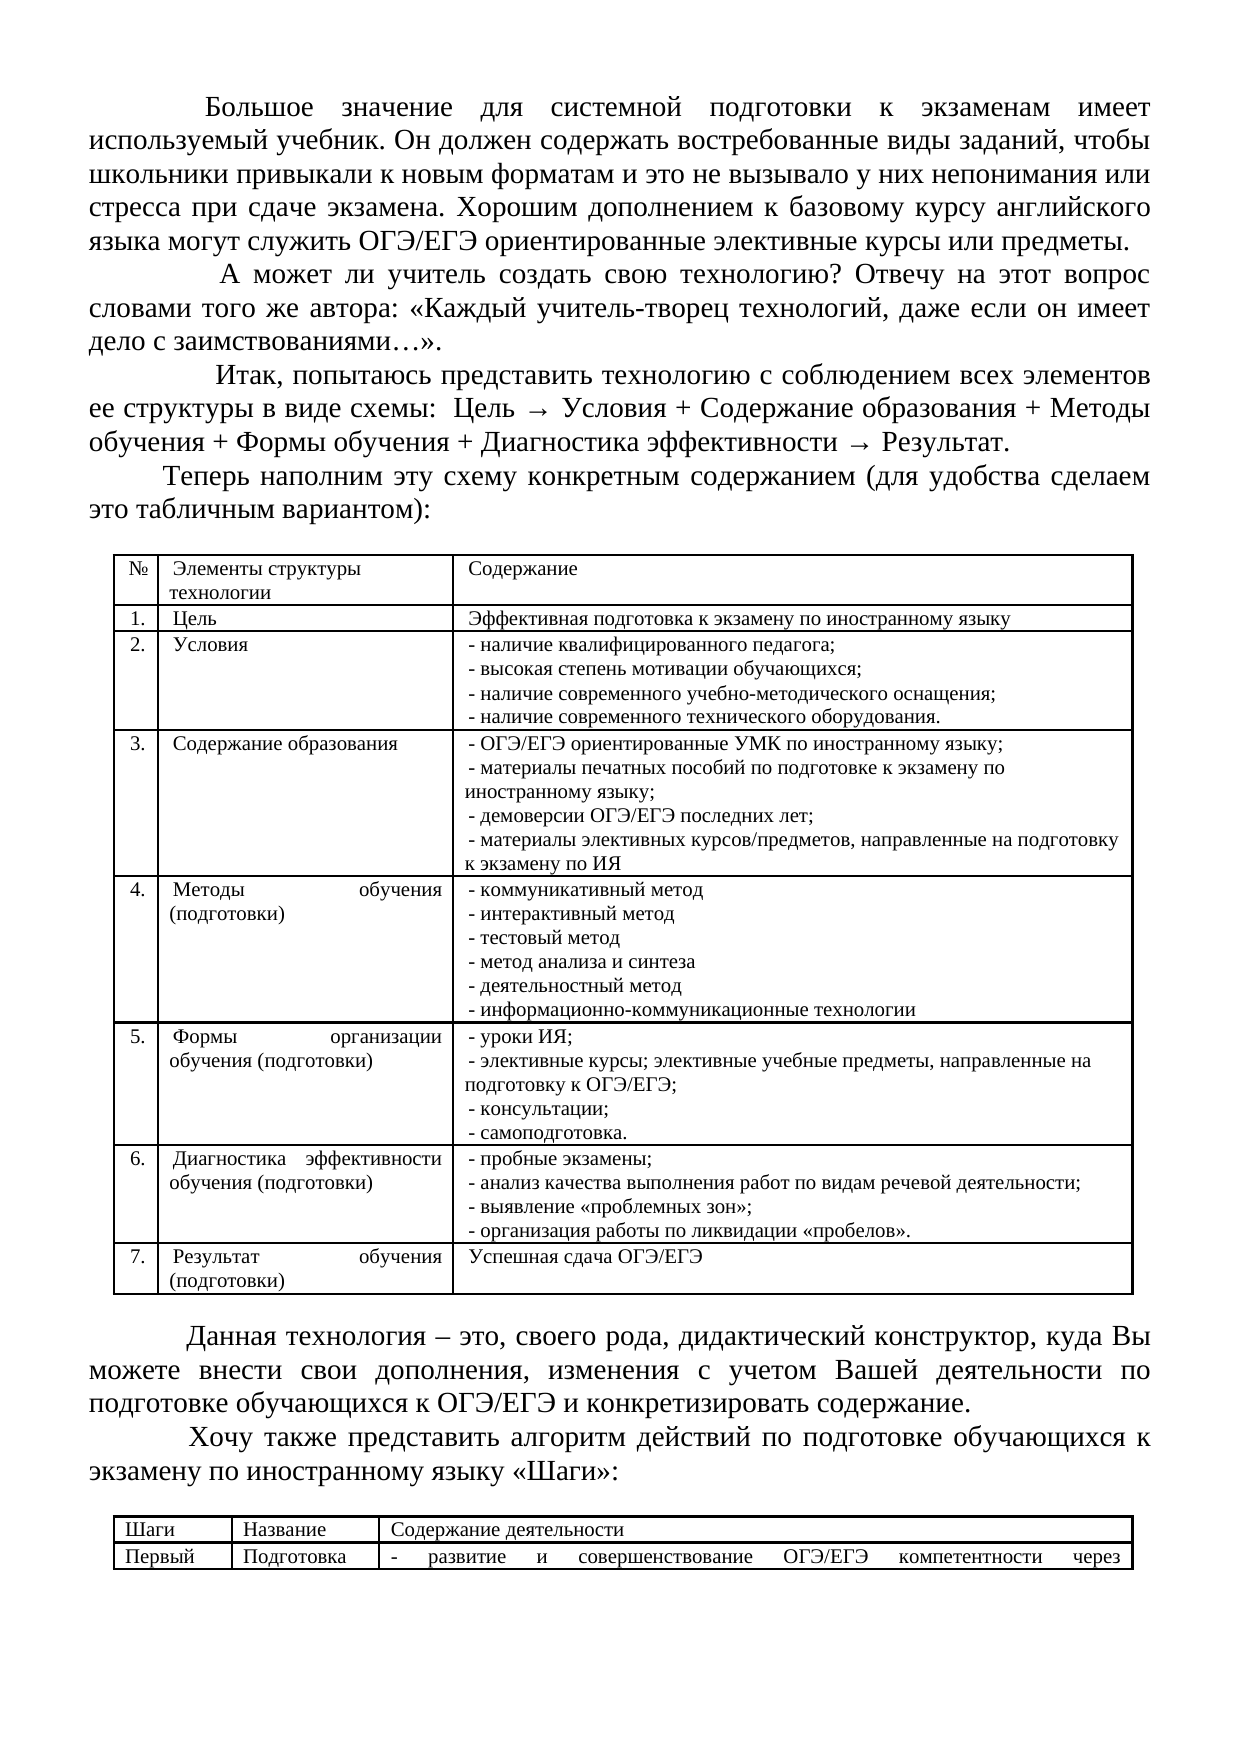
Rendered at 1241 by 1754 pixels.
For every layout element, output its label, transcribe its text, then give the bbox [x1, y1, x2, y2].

table_header Содержание деятельности [380, 1518, 1131, 1541]
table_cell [380, 1544, 1131, 1568]
table_cell Успешная сдача ОГЭ/ЕГЭ [454, 1244, 1131, 1292]
table_cell Цель [159, 606, 452, 630]
table_cell - уроки ИЯ; - элективные курсы; элективные учебные предметы, направленные на подготовку к ОГЭ/ЕГЭ; - консультации; - самоподготовка. [454, 1024, 1131, 1144]
table_cell Методы обучения (подготовки) [159, 877, 452, 1021]
table_header Название [233, 1518, 378, 1541]
table_header Шаги [115, 1518, 231, 1541]
table_cell Формы организации обучения (подготовки) [159, 1024, 452, 1144]
table_cell - коммуникативный метод - интерактивный метод - тестовый метод - метод анализа и синтеза - деятельностный метод - информационно-коммуникационные технологии [454, 877, 1131, 1021]
text Хочу также представить алгоритм действий по подготовке обучающихся к экзамену по иностранному языку «Шаги»: [89, 1419, 1152, 1486]
table_cell - пробные экзамены; - анализ качества выполнения работ по видам речевой деятельности; - выявление «проблемных зон»; - организация работы по ликвидации «пробелов». [454, 1146, 1131, 1242]
table_cell 1. [115, 606, 157, 630]
table_cell Результат обучения (подготовки) [159, 1244, 452, 1292]
table_cell Первый [115, 1544, 231, 1568]
table_header Содержание [454, 556, 1131, 604]
text Данная технология – это, своего рода, дидактический конструктор, куда Вы можете внести свои дополнения, изменения с учетом Вашей деятельности по подготовке обучающихся к ОГЭ/ЕГЭ и конкретизировать содержание. [89, 1318, 1152, 1419]
table_cell Диагностика эффективности обучения (подготовки) [159, 1146, 452, 1242]
table_cell Условия [159, 632, 452, 728]
table_cell - ОГЭ/ЕГЭ ориентированные УМК по иностранному языку; - материалы печатных пособий по подготовке к экзамену по иностранному языку; - демоверсии ОГЭ/ЕГЭ последних лет; - материалы элективных курсов/предметов, направленные на подготовку к экзамену по ИЯ [454, 731, 1131, 875]
text Большое значение для системной подготовки к экзаменам имеет используемый учебник. Он должен содержать востребованные виды заданий, чтобы школьники привыкали к новым форматам и это не вызывало у них непонимания или стресса при сдаче экзамена. Хорошим дополнением к базовому курсу английского языка могут служить ОГЭ/ЕГЭ ориентированные элективные курсы или предметы. [89, 89, 1152, 256]
table_cell 3. [115, 731, 157, 875]
table_cell Содержание образования [159, 731, 452, 875]
text Теперь наполним эту схему конкретным содержанием (для удобства сделаем это табличным вариантом): [89, 458, 1152, 525]
table_cell 6. [115, 1146, 157, 1242]
table_cell Эффективная подготовка к экзамену по иностранному языку [454, 606, 1131, 630]
table_cell 4. [115, 877, 157, 1021]
table_cell - наличие квалифицированного педагога; - высокая степень мотивации обучающихся; - наличие современного учебно-методического оснащения; - наличие современного технического оборудования. [454, 632, 1131, 728]
text А может ли учитель создать свою технологию? Отвечу на этот вопрос словами того же автора: «Каждый учитель-творец технологий, даже если он имеет дело с заимствованиями…». [89, 256, 1152, 357]
table_cell Подготовка учителя [233, 1544, 378, 1568]
table_cell 5. [115, 1024, 157, 1144]
table_cell 7. [115, 1244, 157, 1292]
table_header № [115, 556, 157, 604]
table_cell 2. [115, 632, 157, 728]
table_header Элементы структуры технологии [159, 556, 452, 604]
text Итак, попытаюсь представить технологию с соблюдением всех элементов ее структуры в виде схемы: Цель → Условия + Содержание образования + Методы обучения + Формы обучения + Диагностика эффективности → Результат. [89, 357, 1152, 458]
